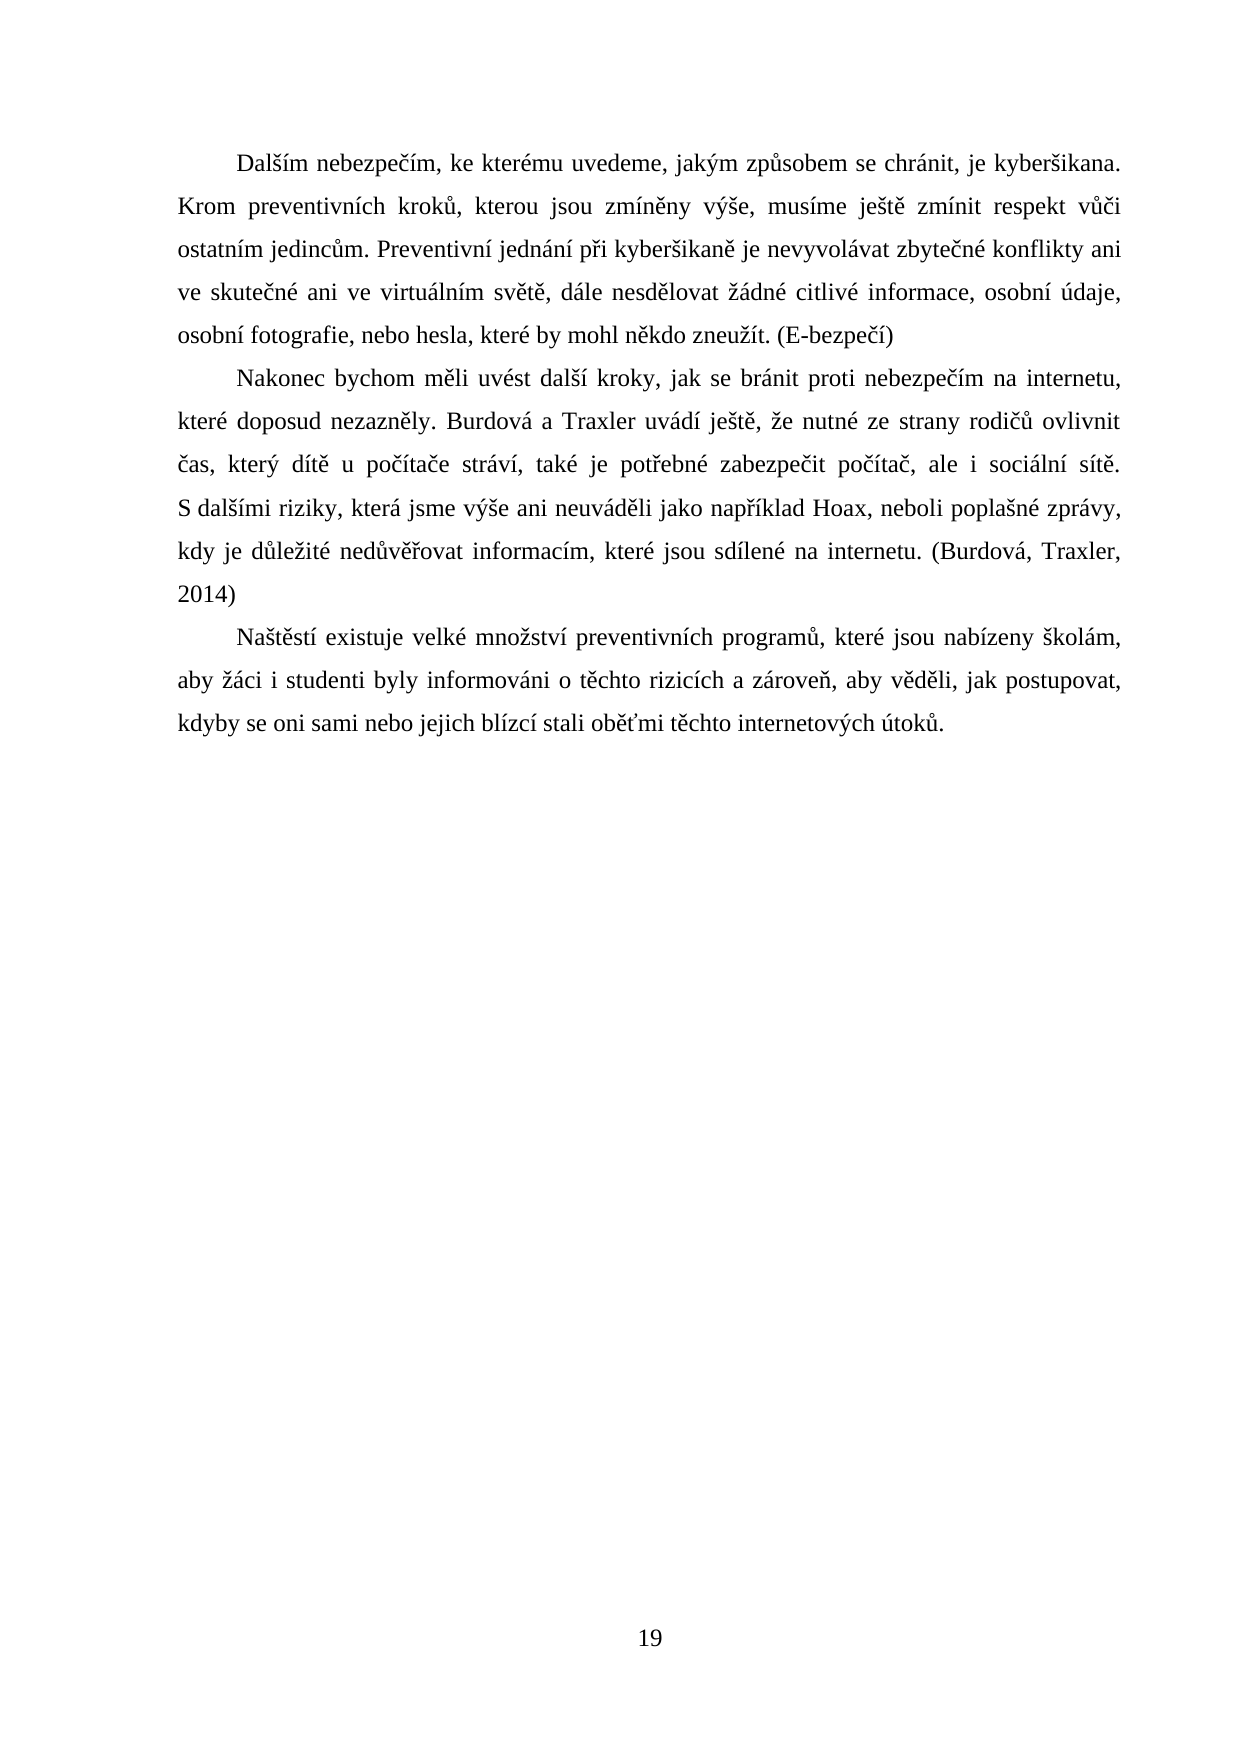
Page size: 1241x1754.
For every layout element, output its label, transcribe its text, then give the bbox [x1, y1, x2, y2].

text Dalším nebezpečím, ke kterému uvedeme, jakým způsobem se chránit, je kyberšikana. Krom preventivních kroků, kterou jsou zmíněny výše, musíme ještě zmínit respekt vůči ostatním jedincům. Preventivní jednání při kyberšikaně je nevyvolávat zbytečné konflikty ani ve skutečné ani ve virtuálním světě, dále nesdělovat žádné citlivé informace, osobní údaje, osobní fotografie, nebo hesla, které by mohl někdo zneužít. (E-bezpečí) [177, 148, 1122, 349]
text Nakonec bychom měli uvést další kroky, jak se bránit proti nebezpečím na internetu, které doposud nezazněly. Burdová a Traxler uvádí ještě, že nutné ze strany rodičů ovlivnit čas, který dítě u počítače stráví, také je potřebné zabezpečit počítač, ale i sociální sítě. S dalšími riziky, která jsme výše ani neuváděli jako například Hoax, neboli poplašné zprávy, kdy je důležité nedůvěřovat informacím, které jsou sdílené na internetu. (Burdová, Traxler, 2014) [177, 363, 1122, 608]
text Naštěstí existuje velké množství preventivních programů, které jsou nabízeny školám, aby žáci i studenti byly informováni o těchto rizicích a zároveň, aby věděli, jak postupovat, kdyby se oni sami nebo jejich blízcí stali oběťmi těchto internetových útoků. [177, 622, 1122, 737]
